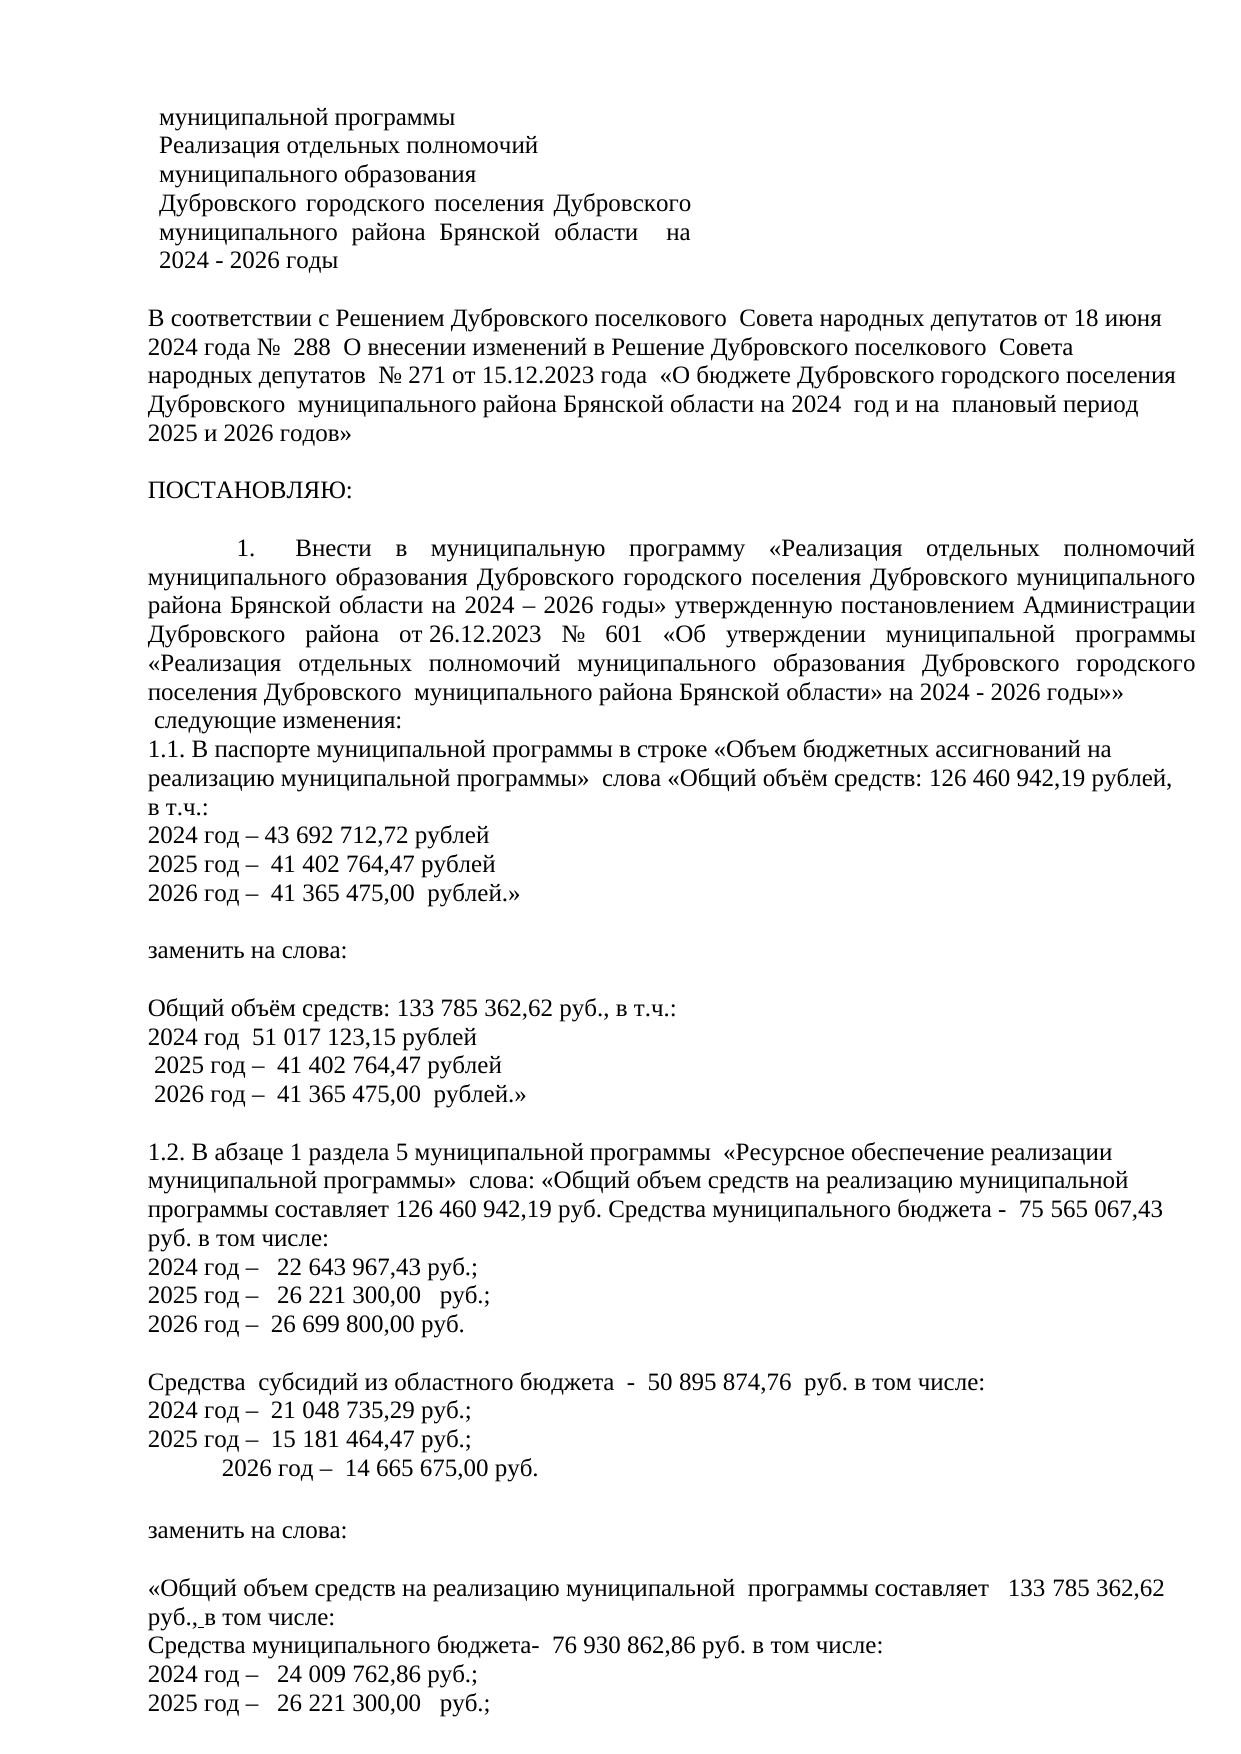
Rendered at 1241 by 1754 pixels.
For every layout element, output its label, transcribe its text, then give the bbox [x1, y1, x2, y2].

text 2025 год – 15 181 464,47 руб.; [148, 1424, 1181, 1453]
text «Общий объем средств на реализацию муниципальной программы составляет 133 785 362,62 руб., в том числе: [148, 1573, 1181, 1630]
text 1.1. В паспорте муниципальной программы в строке «Объем бюджетных ассигнований на реализацию муниципальной программы» слова «Общий объём средств: 126 460 942,19 рублей, в т.ч.: [148, 734, 1181, 821]
text следующие изменения: [148, 706, 1196, 734]
text Средства субсидий из областного бюджета - 50 895 874,76 руб. в том числе: [148, 1367, 1181, 1396]
text 2025 год – 26 221 300,00 руб.; [148, 1688, 1181, 1717]
text 2024 год – 22 643 967,43 руб.; [148, 1252, 1181, 1281]
text заменить на слова: [148, 936, 1181, 964]
text 2025 год – 41 402 764,47 рублей [148, 849, 1181, 878]
text 1.2. В абзаце 1 раздела 5 муниципальной программы «Ресурсное обеспечение реализации муниципальной программы» слова: «Общий объем средств на реализацию муниципальной программы составляет 126 460 942,19 руб. Средства муниципального бюджета - 75 565 067,43 руб. в том числе: [148, 1137, 1181, 1252]
text ПОСТАНОВЛЯЮ: [148, 476, 1181, 504]
text 2026 год – 26 699 800,00 руб. [148, 1309, 1181, 1338]
text Средства муниципального бюджета- 76 930 862,86 руб. в том числе: [148, 1630, 1181, 1659]
list Внести в муниципальную программу «Реализация отдельных полномочий муниципального образования Дубровского городского поселения Дубровского муниципального района Брянской области на 2024 – 2026 годы» утвержденную постановлением Администрации Дубровского района от 26.12.2023 № 601 «Об утверждении муниципальной программы «Реализация отдельных полномочий муниципального образования Дубровского городского поселения Дубровского муниципального района Брянской области» на 2024 - 2026 годы»» [148, 533, 1196, 706]
text В соответствии с Решением Дубровского поселкового Совета народных депутатов от 18 июня 2024 года № 288 О внесении изменений в Решение Дубровского поселкового Совета народных депутатов № 271 от 15.12.2023 года «О бюджете Дубровского городского поселения Дубровского муниципального района Брянской области на 2024 год и на плановый период 2025 и 2026 годов» [148, 303, 1181, 447]
text 2026 год – 41 365 475,00 рублей.» [148, 1079, 1181, 1108]
text 2026 год – 41 365 475,00 рублей.» [148, 878, 1181, 907]
text 2024 год – 24 009 762,86 руб.; [148, 1659, 1181, 1688]
text 2024 год – 21 048 735,29 руб.; [148, 1396, 1181, 1424]
text 2024 год – 43 692 712,72 рублей [148, 821, 1181, 849]
text 2026 год – 14 665 675,00 руб. [148, 1453, 1181, 1482]
text 2025 год – 26 221 300,00 руб.; [148, 1281, 1181, 1309]
text Общий объём средств: 133 785 362,62 руб., в т.ч.: [148, 993, 1181, 1022]
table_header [148, 102, 703, 303]
text 2025 год – 41 402 764,47 рублей [148, 1051, 1181, 1079]
text 2024 год 51 017 123,15 рублей [148, 1022, 1181, 1051]
text заменить на слова: [148, 1515, 1181, 1544]
